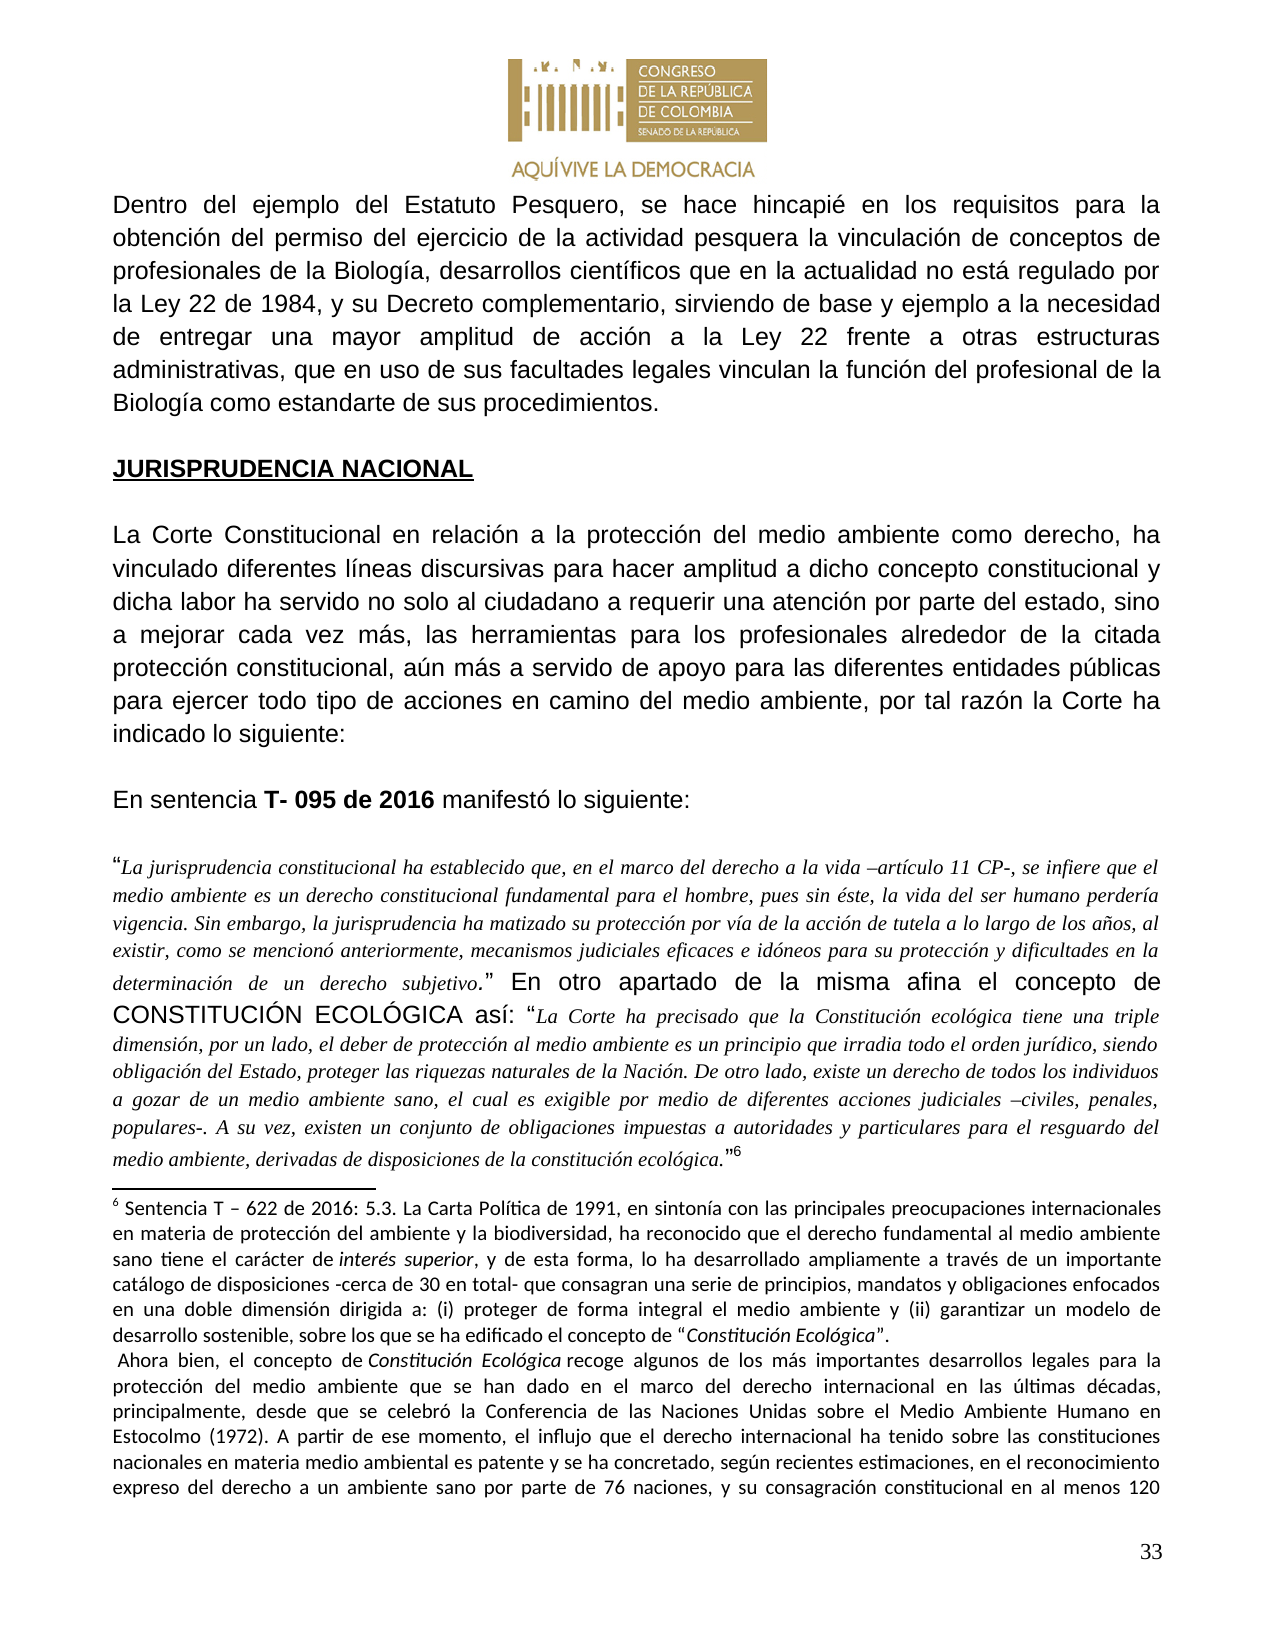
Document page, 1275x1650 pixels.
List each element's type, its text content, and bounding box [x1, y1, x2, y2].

text Dentro del ejemplo del Estatuto Pesquero, se hace hincapié en los requisitos para la obtención del permiso del ejercicio de la actividad pesquera la vinculación de conceptos de profesionales de la Biología, desarrollos científicos que en la actualidad no está regulado por la Ley 22 de 1984, y su Decreto complementario, sirviendo de base y ejemplo a la necesidad de entregar una mayor amplitud de acción a la Ley 22 frente a otras estructuras administrativas, que en uso de sus facultades legales vinculan la función del profesional de la Biología como estandarte de sus procedimientos. [112, 190, 1162, 417]
text En sentencia T- 095 de 2016 manifestó lo siguiente: [112, 785, 1162, 813]
text La Corte Constitucional en relación a la protección del medio ambiente como derecho, ha vinculado diferentes líneas discursivas para hacer amplitud a dicho concepto constitucional y dicha labor ha servido no solo al ciudadano a requerir una atención por parte del estado, sino a mejorar cada vez más, las herramientas para los profesionales alrededor de la citada protección constitucional, aún más a servido de apoyo para las diferentes entidades públicas para ejercer todo tipo de acciones en camino del medio ambiente, por tal razón la Corte ha indicado lo siguiente: [112, 521, 1162, 747]
text JURISPRUDENCIA NACIONAL [112, 454, 1162, 483]
picture [507, 59, 768, 191]
text “La jurisprudencia constitucional ha establecido que, en el marco del derecho a la vida –artículo 11 CP-, se infiere que el medio ambiente es un derecho constitucional fundamental para el hombre, pues sin éste, la vida del ser humano perdería vigencia. Sin embargo, la jurisprudencia ha matizado su protección por vía de la acción de tutela a lo largo de los años, al existir, como se mencionó anteriormente, mecanismos judiciales eficaces e idóneos para su protección y dificultades en la determinación de un derecho subjetivo.” En otro apartado de la misma afina el concepto de CONSTITUCIÓN ECOLÓGICA así: “La Corte ha precisado que la Constitución ecológica tiene una triple dimensión, por un lado, el deber de protección al medio ambiente es un principio que irradia todo el orden jurídico, siendo obligación del Estado, proteger las riquezas naturales de la Nación. De otro lado, existe un derecho de todos los individuos a gozar de un medio ambiente sano, el cual es exigible por medio de diferentes acciones judiciales –civiles, penales, populares-. A su vez, existen un conjunto de obligaciones impuestas a autoridades y particulares para el resguardo del medio ambiente, derivadas de disposiciones de la constitución ecológica.” [112, 851, 1162, 1172]
